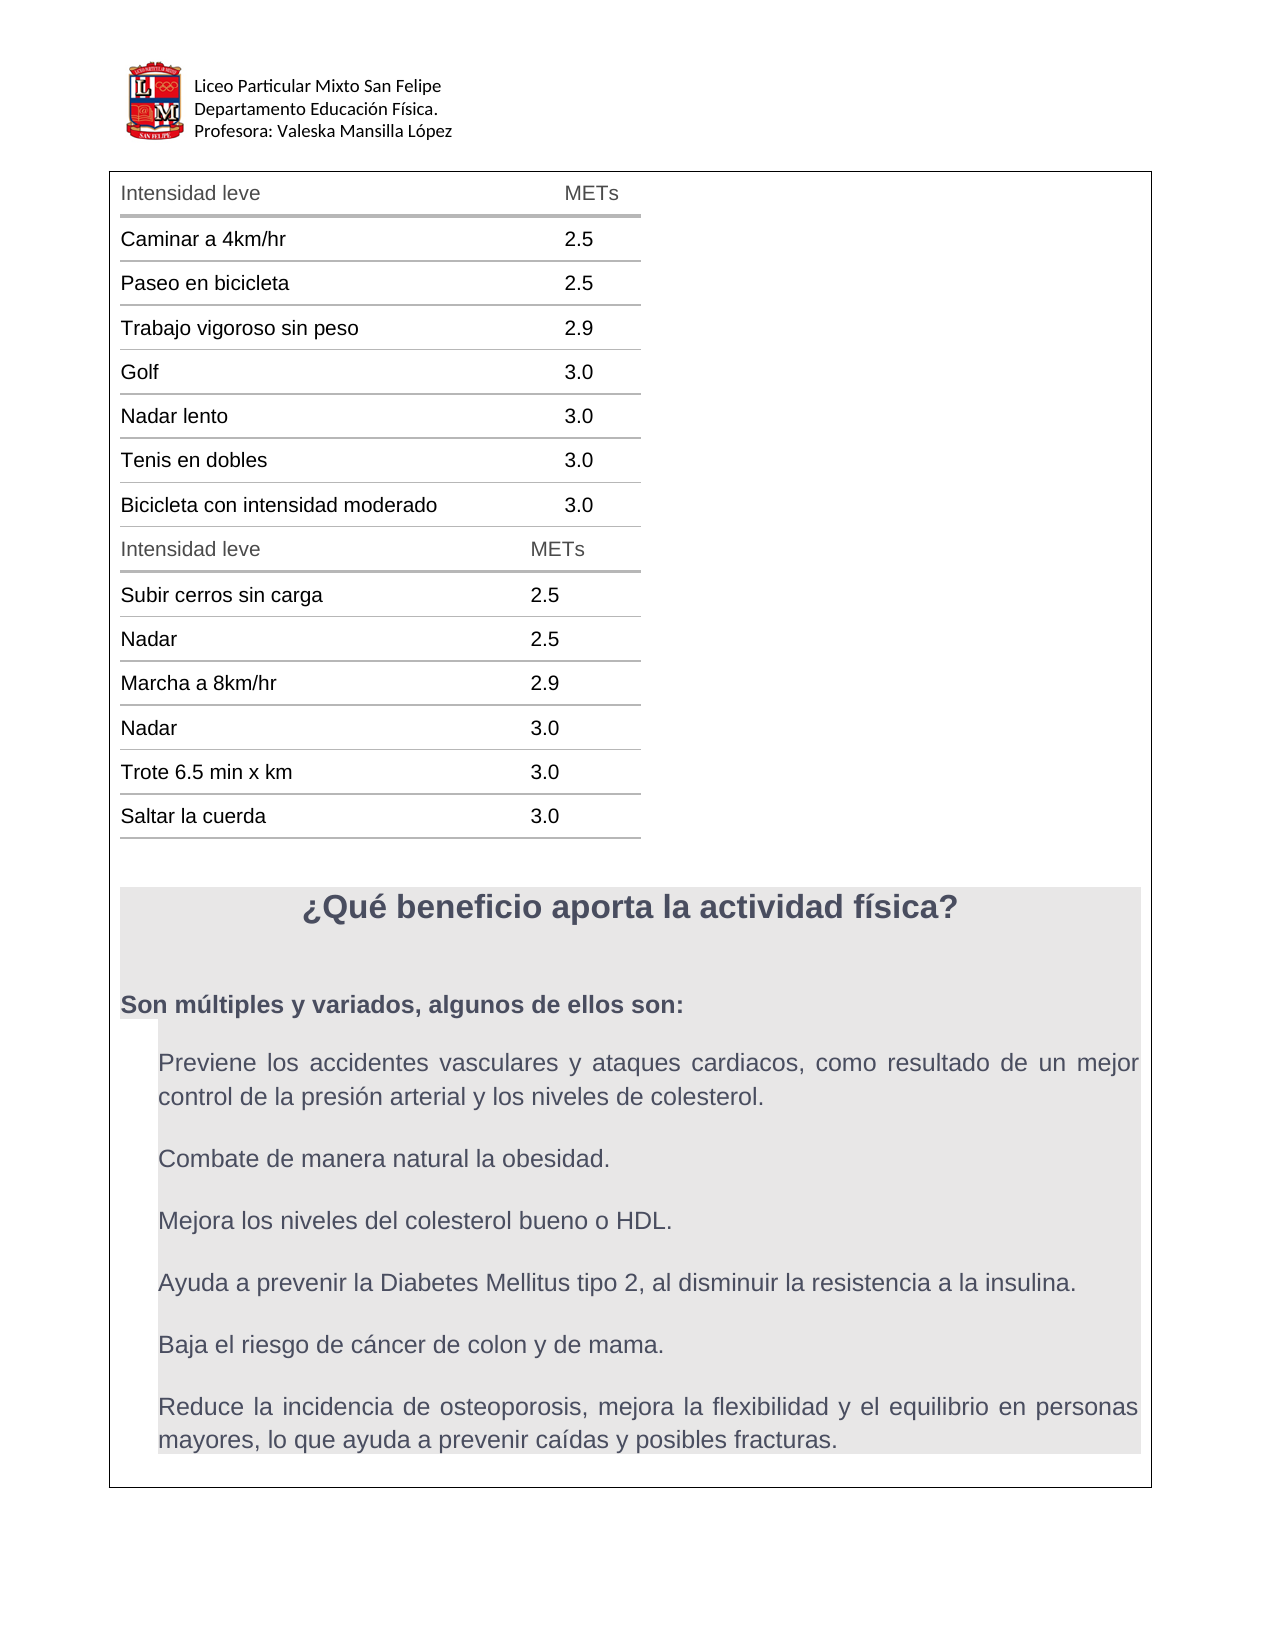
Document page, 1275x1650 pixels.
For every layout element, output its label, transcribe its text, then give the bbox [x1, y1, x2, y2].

picture [113, 54, 192, 141]
